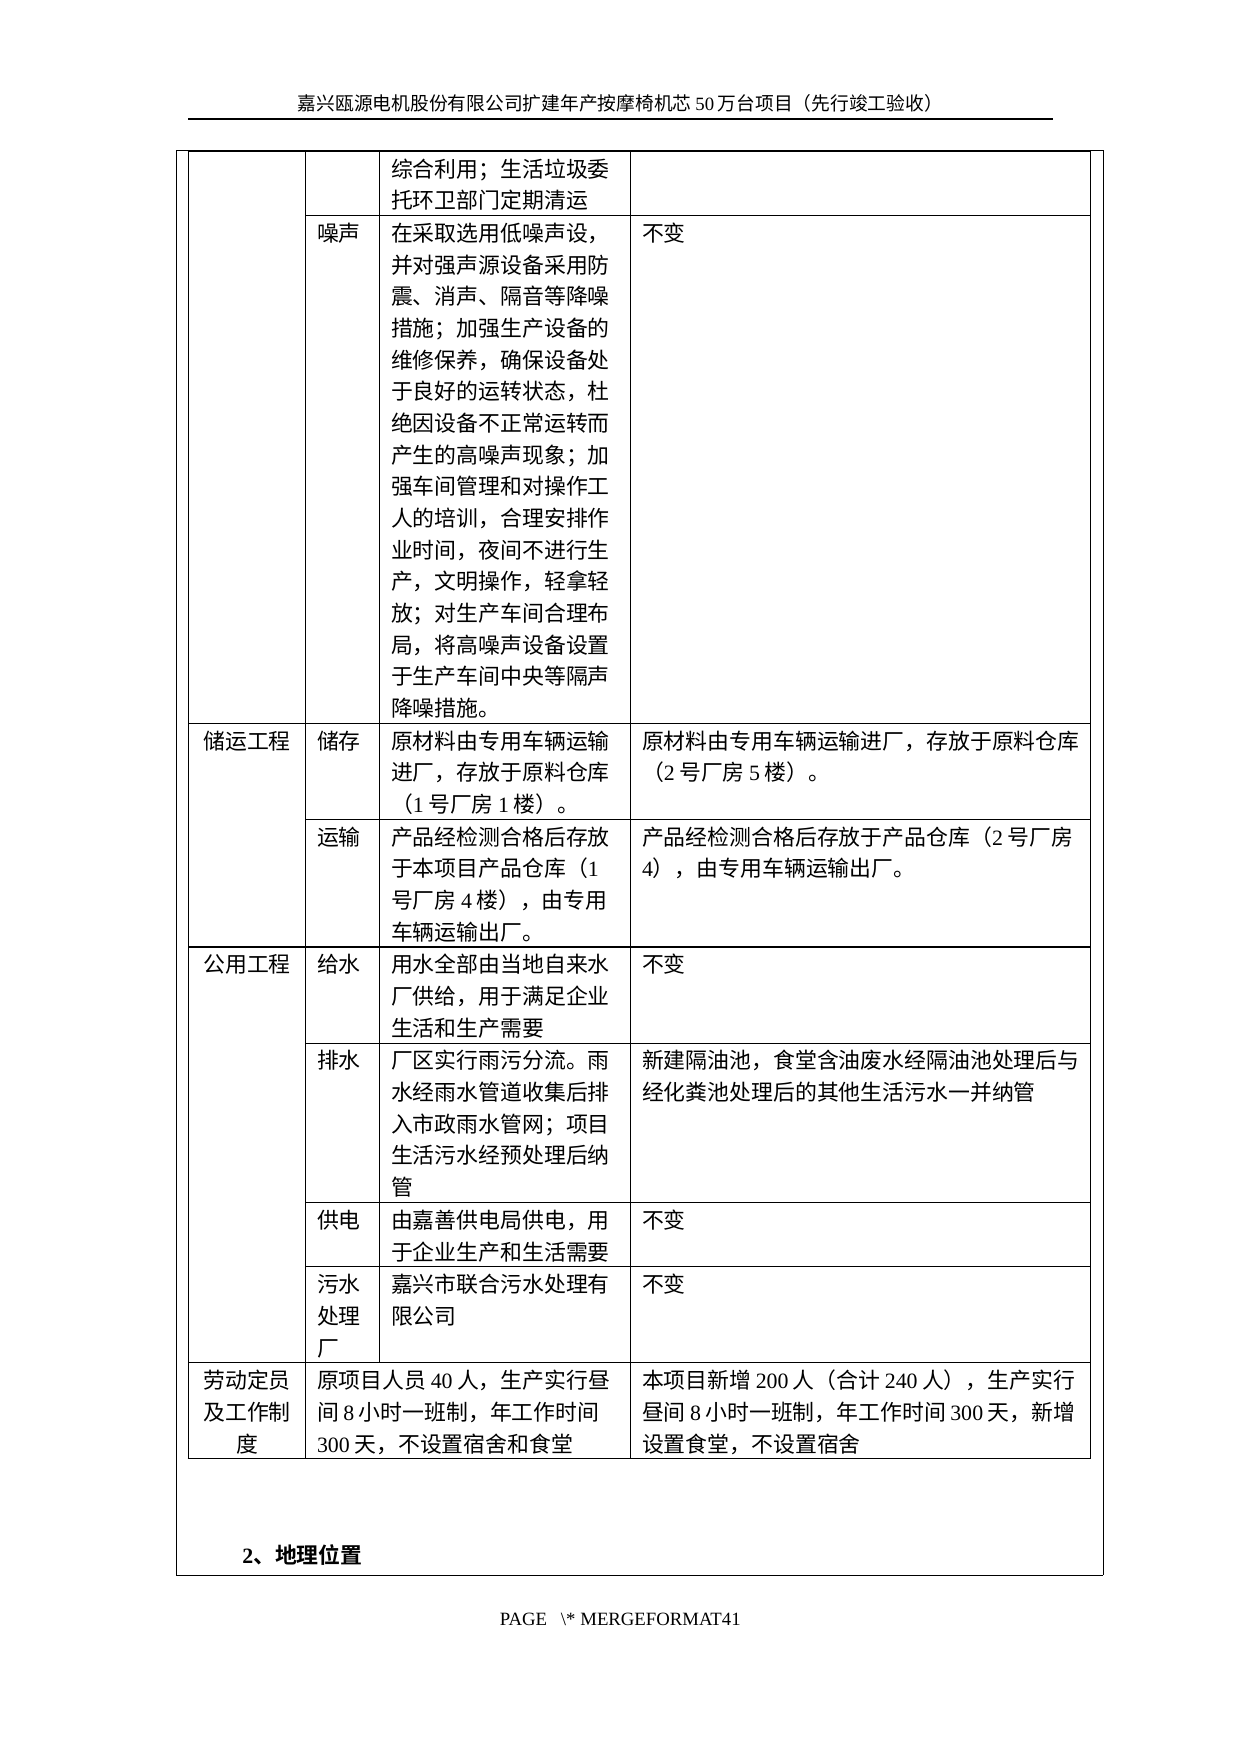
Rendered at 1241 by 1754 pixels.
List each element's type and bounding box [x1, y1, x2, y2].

table_header [177, 151, 1103, 1575]
